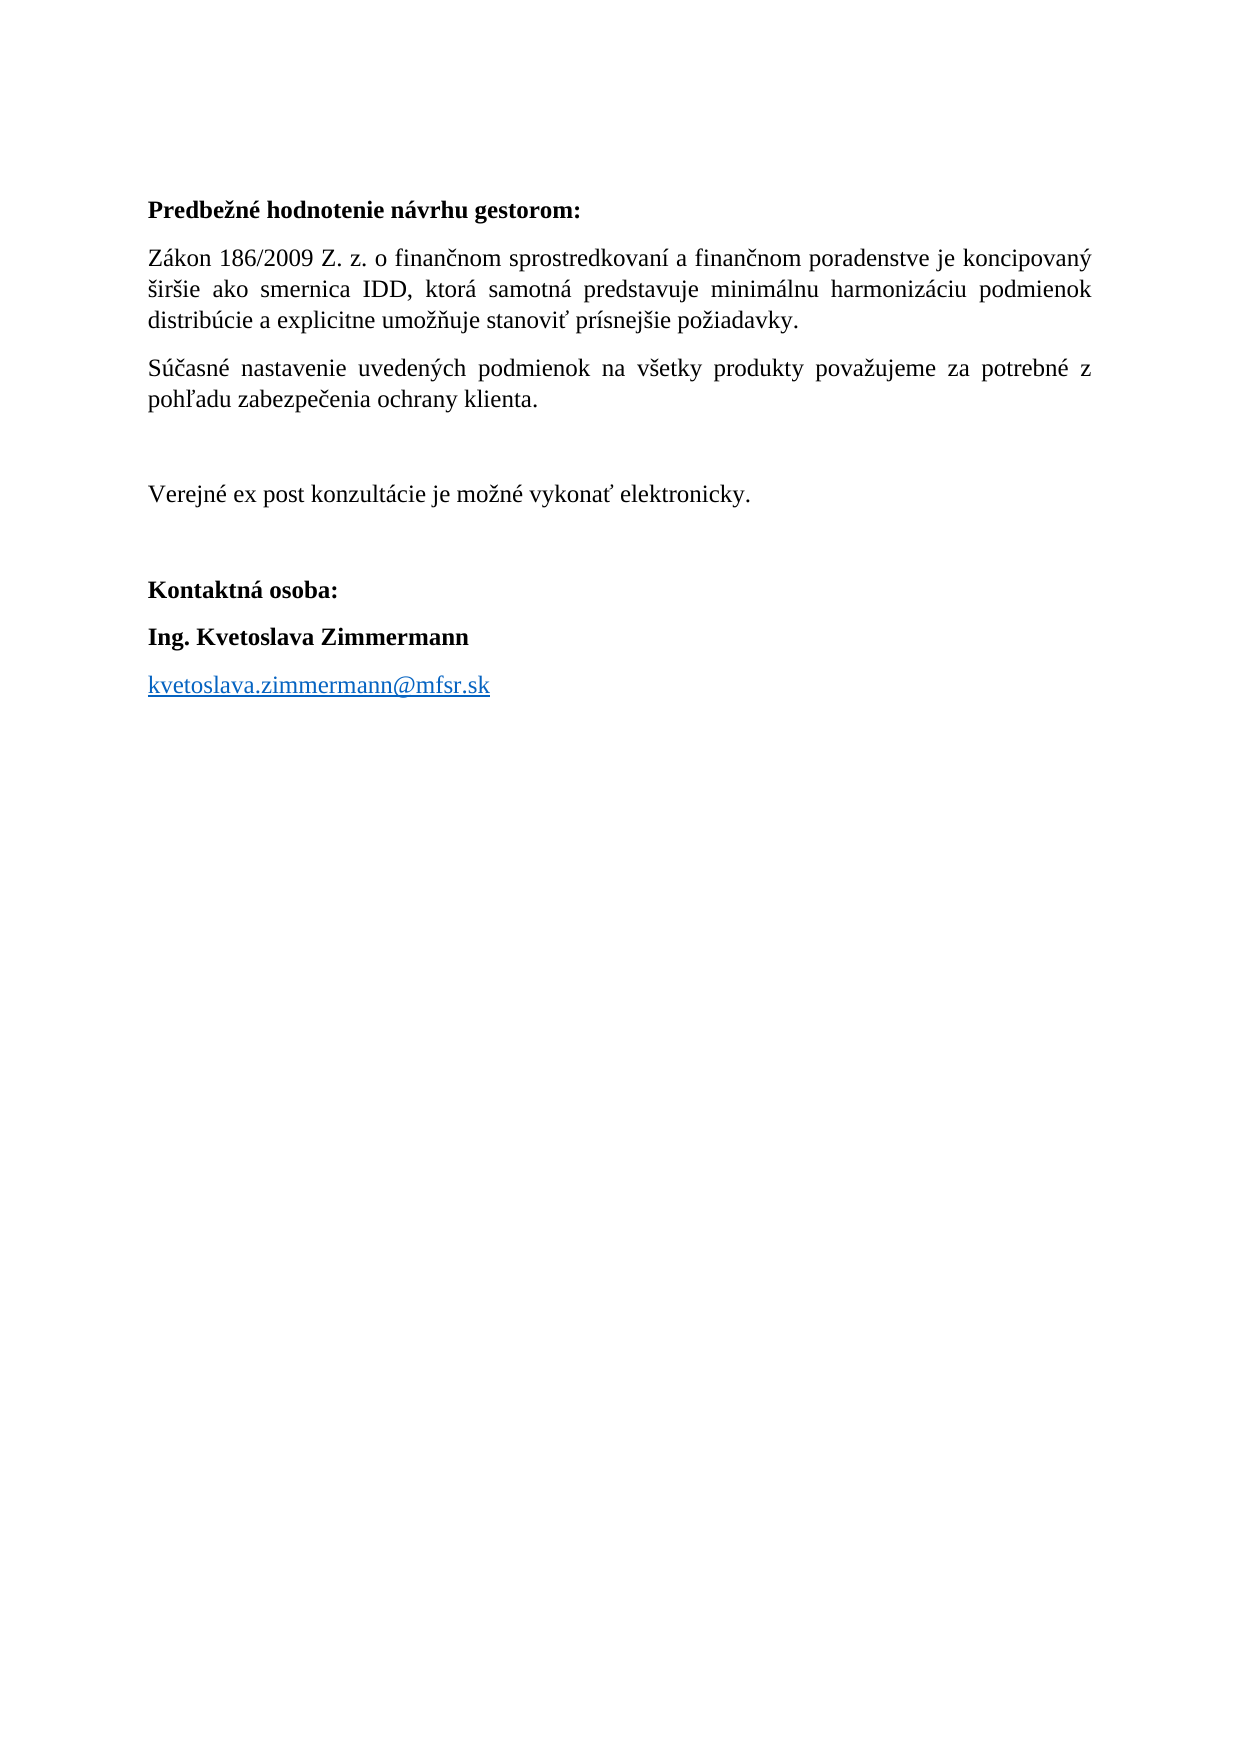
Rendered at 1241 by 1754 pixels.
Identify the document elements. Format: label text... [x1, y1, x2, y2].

text Zákon 186/2009 Z. z. o finančnom sprostredkovaní a finančnom poradenstve je koncipovaný širšie ako smernica IDD, ktorá samotná predstavuje minimálnu harmonizáciu podmienok distribúcie a explicitne umožňuje stanoviť prísnejšie požiadavky. [148, 243, 1093, 334]
text Verejné ex post konzultácie je možné vykonať elektronicky. [148, 479, 1093, 508]
text Predbežné hodnotenie návrhu gestorom: [148, 195, 1093, 224]
text Kontaktná osoba: [148, 575, 1093, 603]
text Ing. Kvetoslava Zimmermann [148, 622, 1093, 651]
text kvetoslava.zimmermann@mfsr.sk [148, 670, 1093, 699]
text Súčasné nastavenie uvedených podmienok na všetky produkty považujeme za potrebné z pohľadu zabezpečenia ochrany klienta. [148, 353, 1093, 413]
